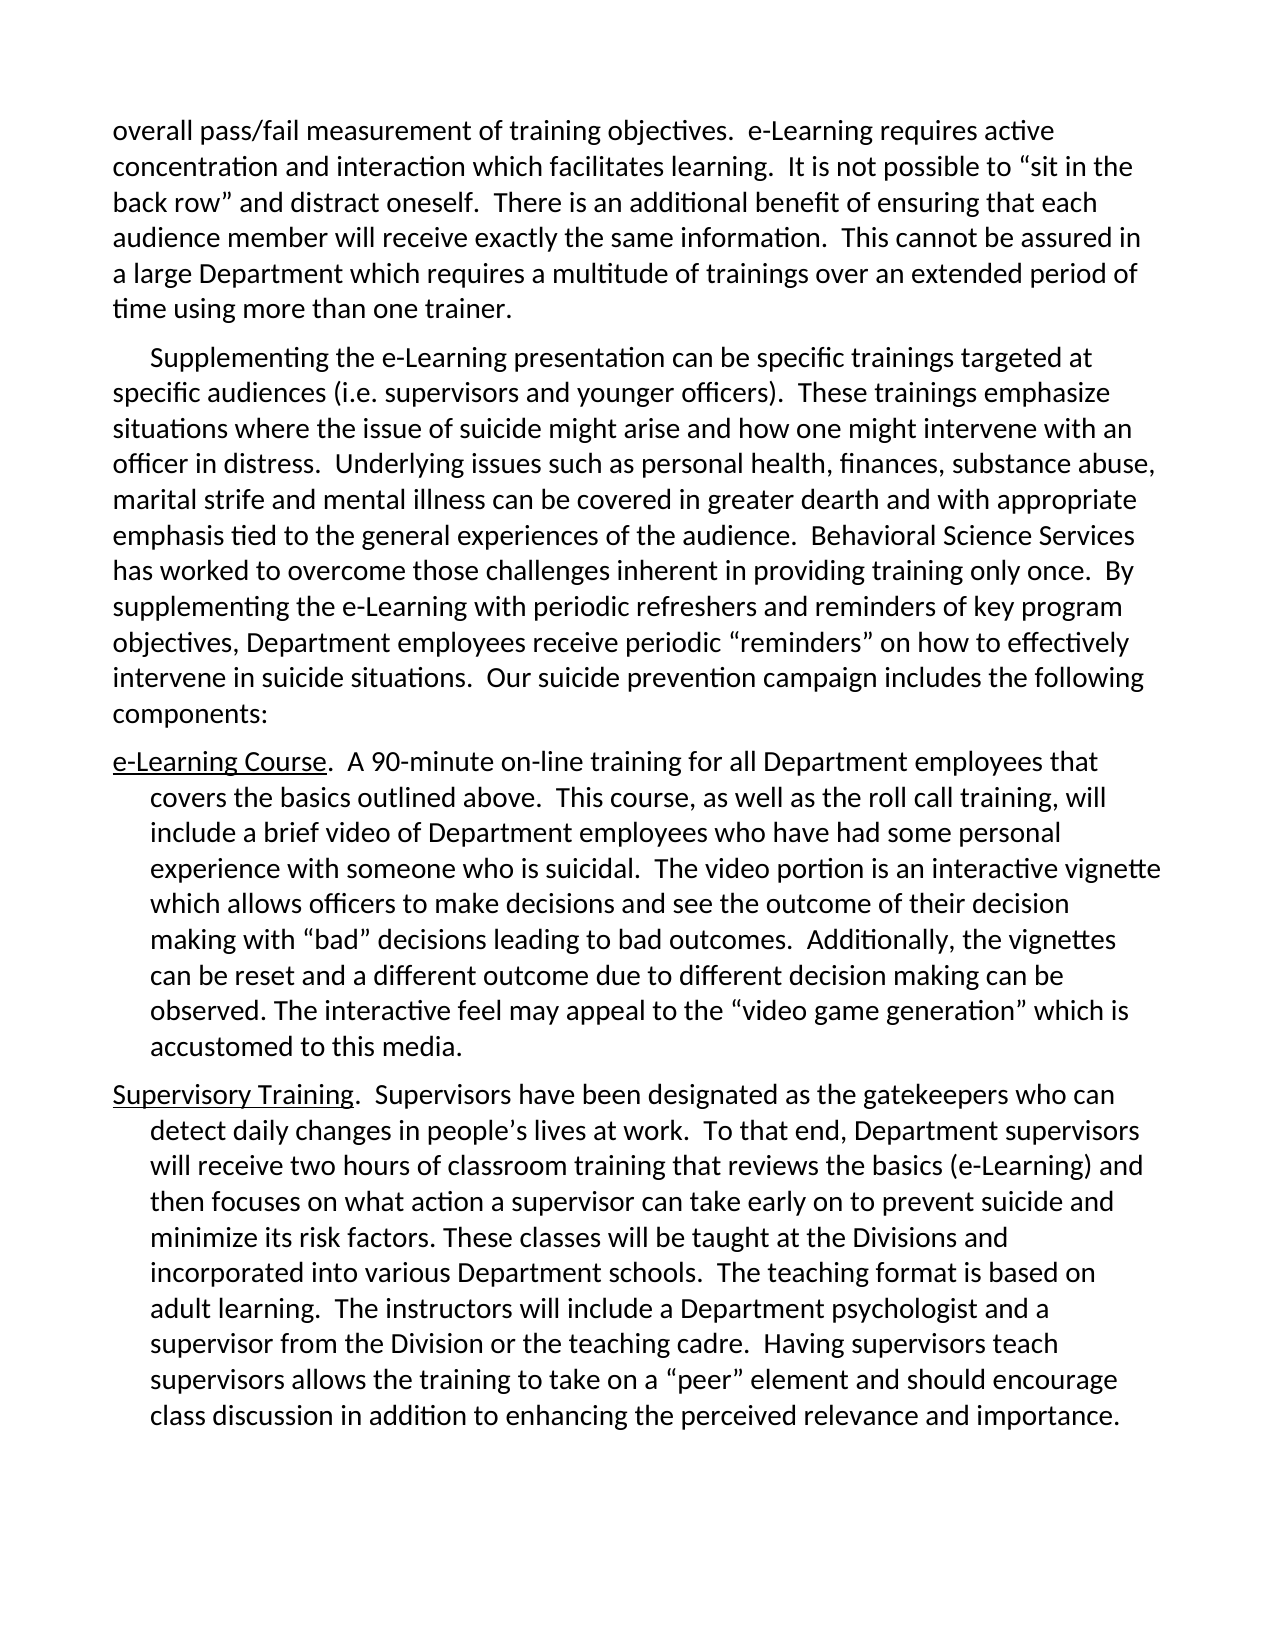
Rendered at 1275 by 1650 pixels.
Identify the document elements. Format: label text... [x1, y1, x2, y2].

text e-Learning Course. A 90-minute on-line training for all Department employees that covers the basics outlined above. This course, as well as the roll call training, will include a brief video of Department employees who have had some personal experience with someone who is suicidal. The video portion is an interactive vignette which allows officers to make decisions and see the outcome of their decision making with “bad” decisions leading to bad outcomes. Additionally, the vignettes can be reset and a different outcome due to different decision making can be observed. The interactive feel may appeal to the “video game generation” which is accustomed to this media. [112, 743, 1162, 1064]
text Supplementing the e-Learning presentation can be specific trainings targeted at specific audiences (i.e. supervisors and younger officers). These trainings emphasize situations where the issue of suicide might arise and how one might intervene with an officer in distress. Underlying issues such as personal health, finances, substance abuse, marital strife and mental illness can be covered in greater dearth and with appropriate emphasis tied to the general experiences of the audience. Behavioral Science Services has worked to overcome those challenges inherent in providing training only once. By supplementing the e-Learning with periodic refreshers and reminders of key program objectives, Department employees receive periodic “reminders” on how to effectively intervene in suicide situations. Our suicide prevention campaign includes the following components: [112, 339, 1162, 731]
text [112, 112, 1162, 326]
text Supervisory Training. Supervisors have been designated as the gatekeepers who can detect daily changes in people’s lives at work. To that end, Department supervisors will receive two hours of classroom training that reviews the basics (e-Learning) and then focuses on what action a supervisor can take early on to prevent suicide and minimize its risk factors. These classes will be taught at the Divisions and incorporated into various Department schools. The teaching format is based on adult learning. The instructors will include a Department psychologist and a supervisor from the Division or the teaching cadre. Having supervisors teach supervisors allows the training to take on a “peer” element and should encourage class discussion in addition to enhancing the perceived relevance and importance. [112, 1076, 1162, 1432]
